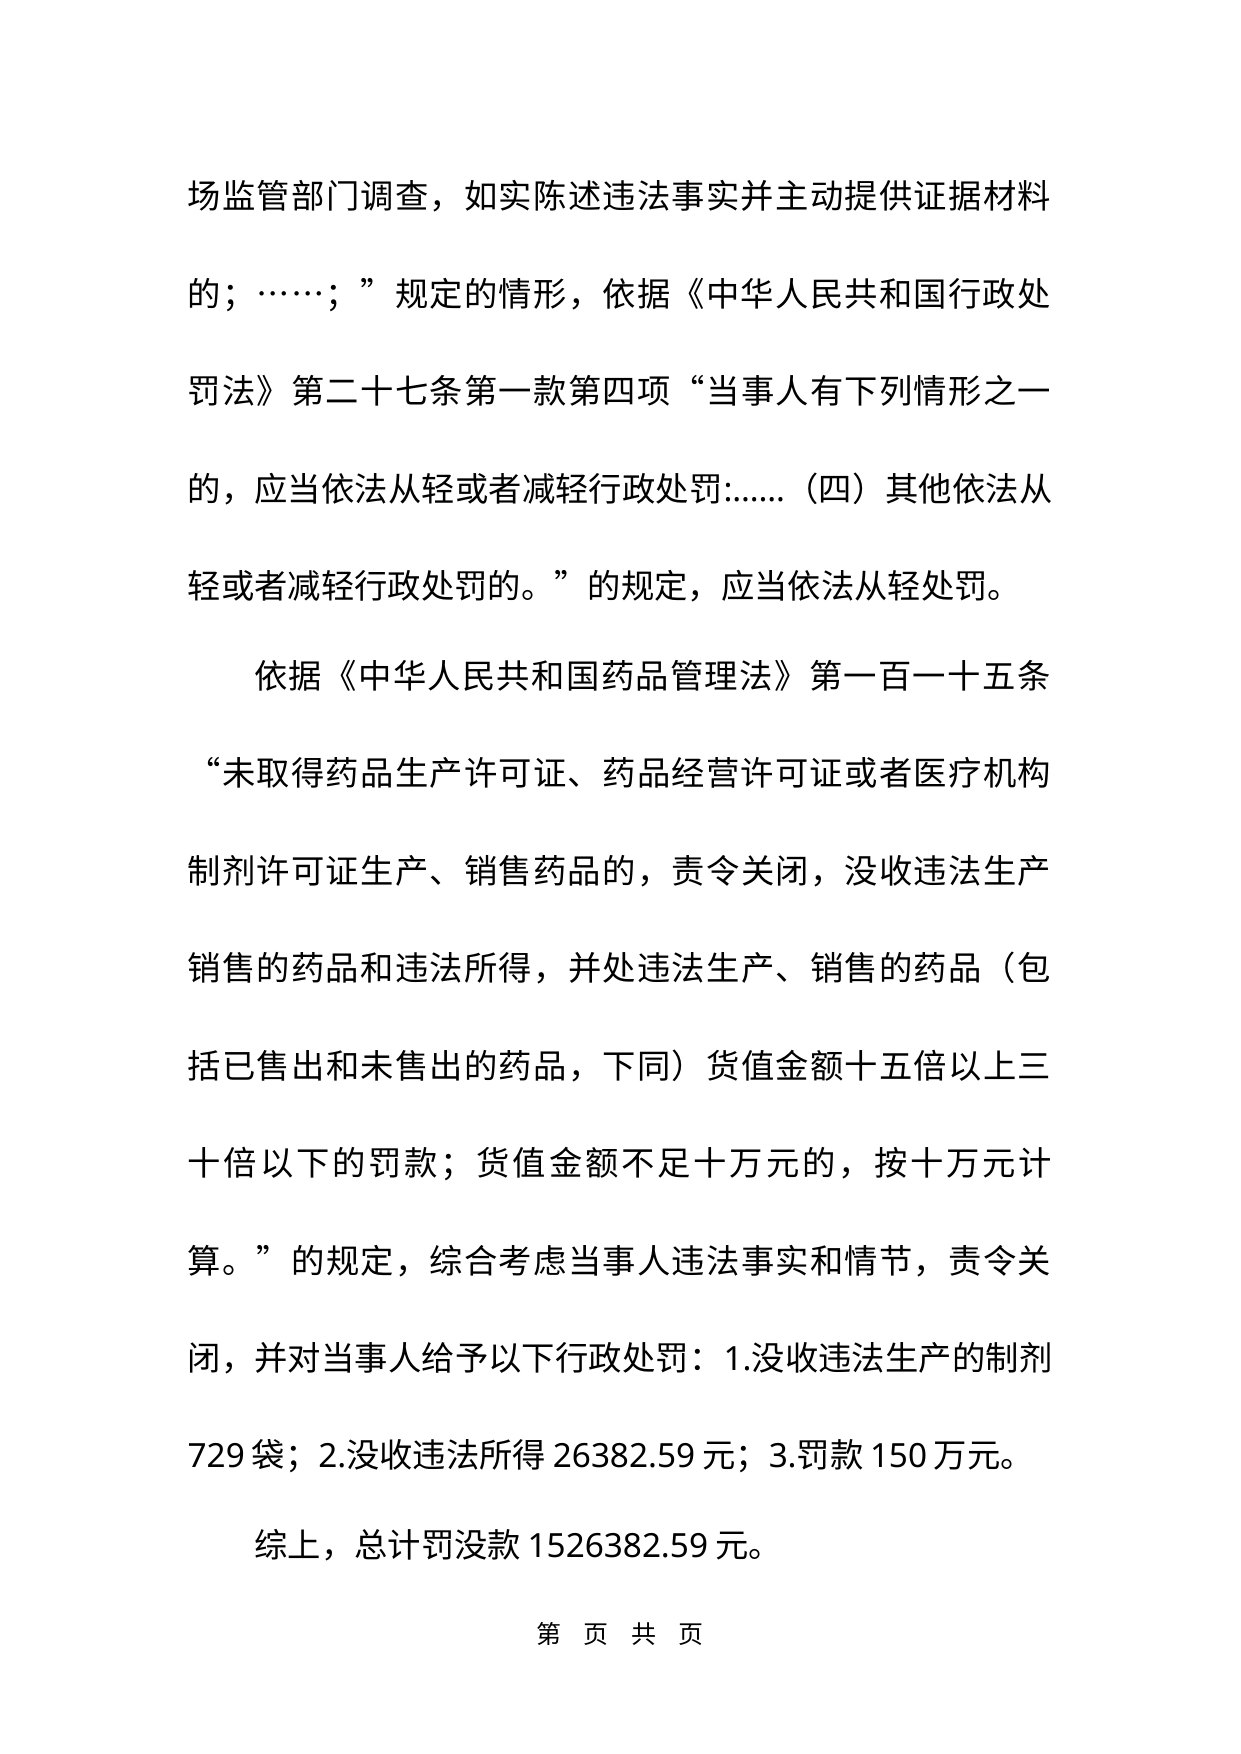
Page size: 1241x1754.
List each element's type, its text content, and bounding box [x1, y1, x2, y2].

text 依据《中华人民共和国药品管理法》第一百一十五条“未取得药品生产许可证、药品经营许可证或者医疗机构制剂许可证生产、销售药品的，责令关闭，没收违法生产、销售的药品和违法所得，并处违法生产、销售的药品（包括已售出和未售出的药品，下同）货值金额十五倍以上三十倍以下的罚款；货值金额不足十万元的，按十万元计算。”的规定，综合考虑当事人违法事实和情节，责令关闭，并对当事人给予以下行政处罚：1.没收违法生产的制剂729袋；2.没收违法所得26382.59元；3.罚款150万元。 [187, 641, 1053, 1486]
text 综上，总计罚没款1526382.59元。 [187, 1510, 1053, 1575]
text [187, 162, 1053, 617]
